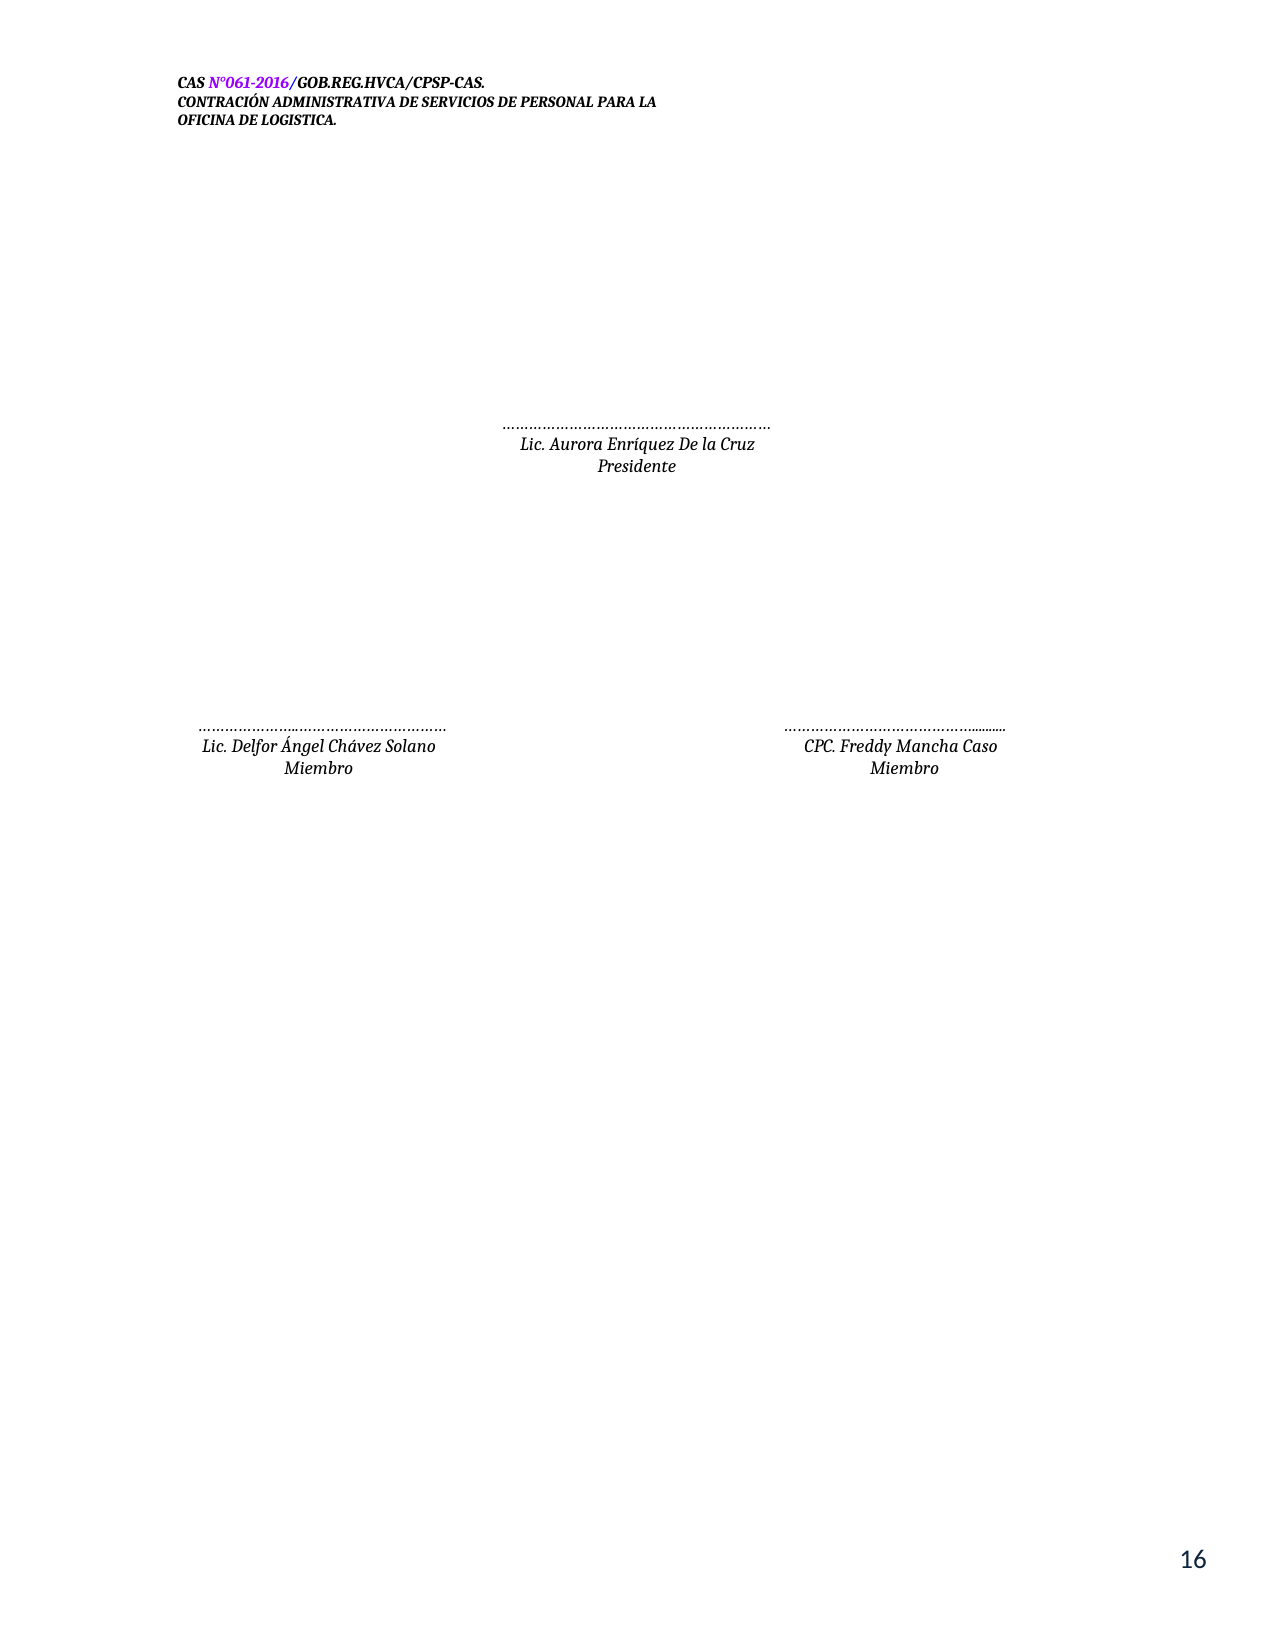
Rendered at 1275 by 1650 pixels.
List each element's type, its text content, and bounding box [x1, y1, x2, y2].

text Presidente [177, 455, 1098, 477]
text Lic. Delfor Ángel Chávez Solano CPC. Freddy Mancha Caso Miembro Miembro [177, 736, 1098, 779]
text …………………..…………………………… …………………………………….......... [177, 714, 1098, 736]
text …………………………………………………… [177, 412, 1098, 434]
text Lic. Aurora Enríquez De la Cruz [177, 434, 1098, 455]
